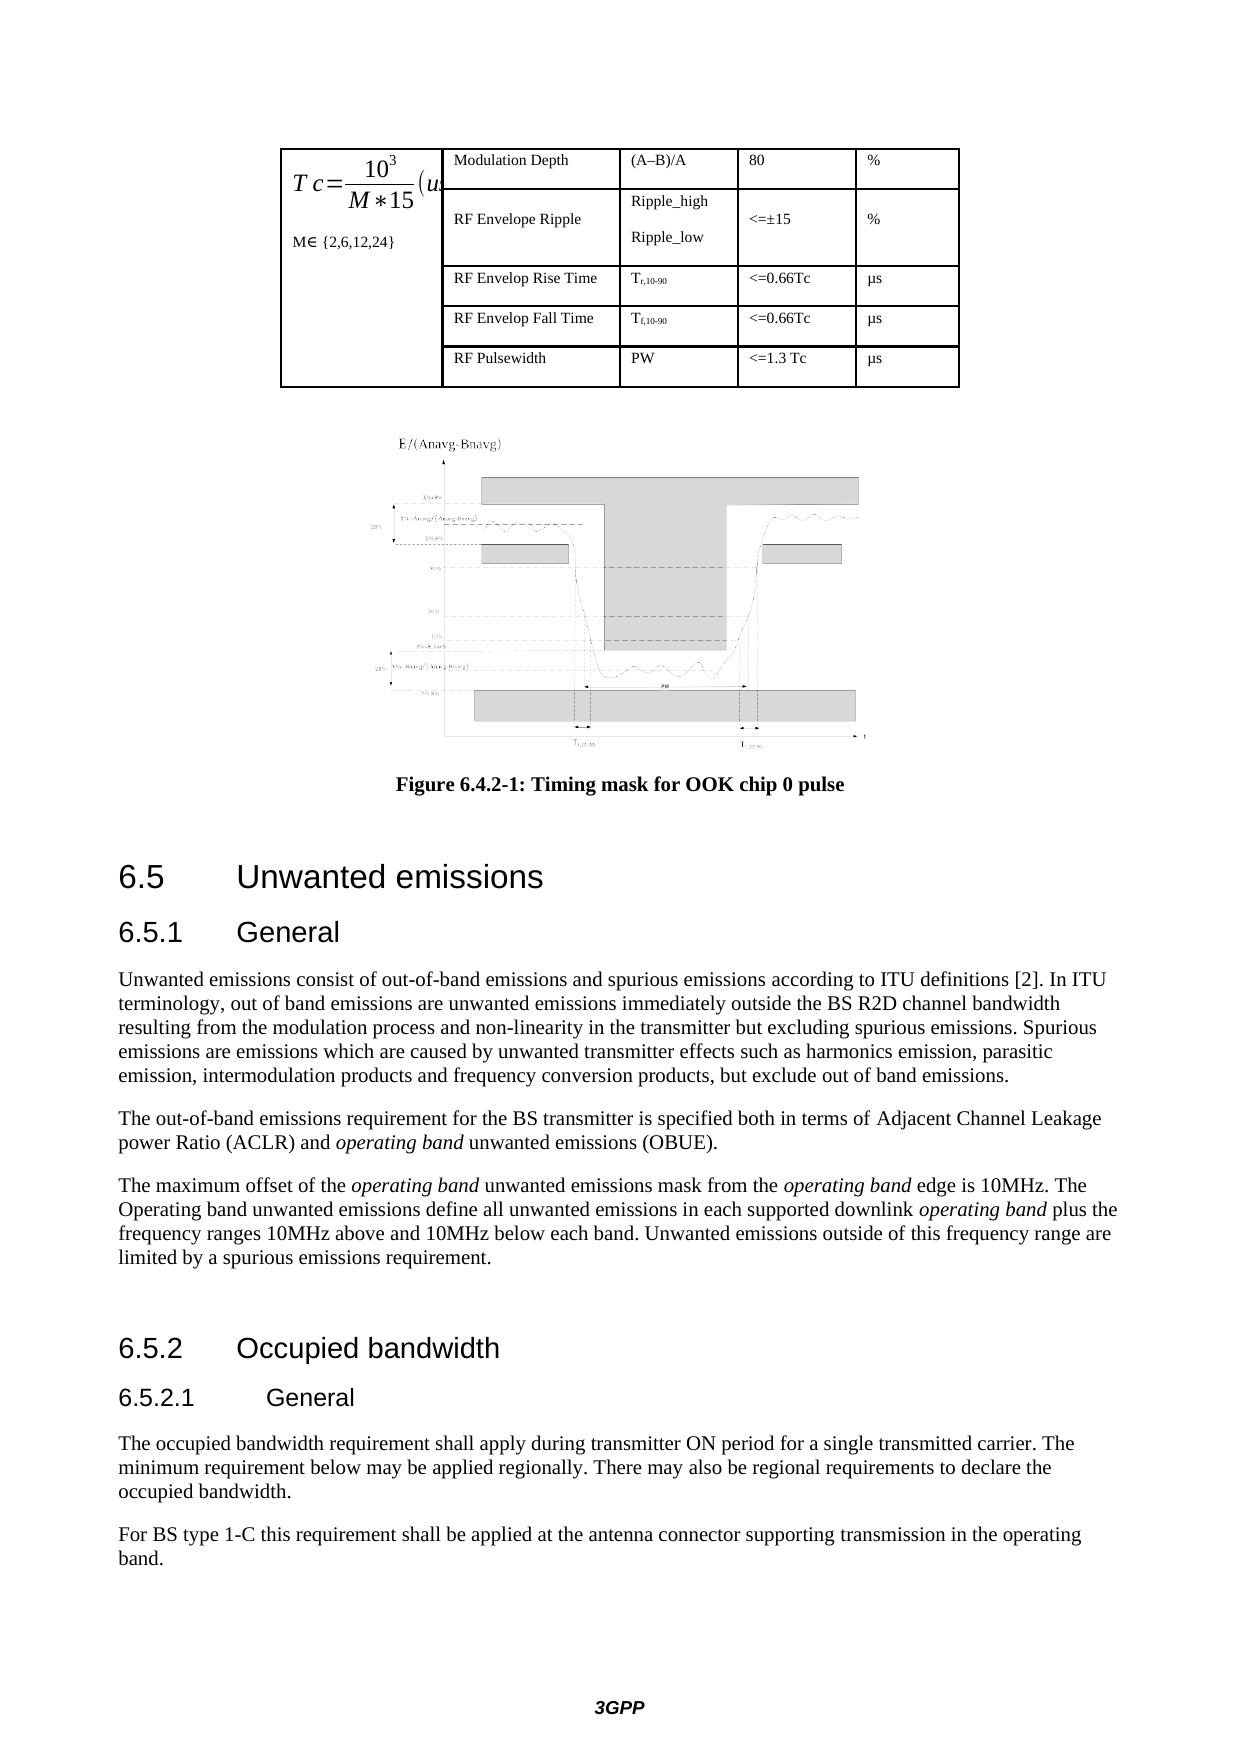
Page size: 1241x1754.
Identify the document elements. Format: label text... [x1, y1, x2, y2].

table_cell µs [857, 307, 958, 345]
table_cell (A–B)/A [621, 150, 737, 188]
subtitle 6.5 Unwanted emissions [118, 857, 1122, 896]
text The out-of-band emissions requirement for the BS transmitter is specified both in terms of Adjacent Channel Leakage power Ratio (ACLR) and operating band unwanted emissions (OBUE). [118, 1106, 1122, 1154]
text For BS type 1-C this requirement shall be applied at the antenna connector supporting transmission in the operating band. [118, 1521, 1122, 1569]
table_cell µs [857, 267, 958, 305]
table_cell M∈ {2,6,12,24} [282, 150, 441, 386]
table_cell PW [621, 348, 737, 386]
subtitle 6.5.2.1 General [118, 1383, 1122, 1412]
text The maximum offset of the operating band unwanted emissions mask from the operating band edge is 10MHz. The Operating band unwanted emissions define all unwanted emissions in each supported downlink operating band plus the frequency ranges 10MHz above and 10MHz below each band. Unwanted emissions outside of this frequency range are limited by a spurious emissions requirement. [118, 1173, 1122, 1269]
text The occupied bandwidth requirement shall apply during transmitter ON period for a single transmitted carrier. The minimum requirement below may be applied regionally. There may also be regional requirements to declare the occupied bandwidth. [118, 1431, 1122, 1503]
table_cell <=1.3 Tc [739, 348, 855, 386]
subtitle 6.5.2 Occupied bandwidth [118, 1331, 1122, 1364]
table_cell RF Envelop Rise Time [444, 267, 619, 305]
subtitle 6.5.1 General [118, 915, 1122, 948]
text Unwanted emissions consist of out-of-band emissions and spurious emissions according to ITU definitions [2]. In ITU terminology, out of band emissions are unwanted emissions immediately outside the BS R2D channel bandwidth resulting from the modulation process and non-linearity in the transmitter but excluding spurious emissions. Spurious emissions are emissions which are caused by unwanted transmitter effects such as harmonics emission, parasitic emission, intermodulation products and frequency conversion products, but exclude out of band emissions. [118, 967, 1122, 1087]
table_cell RF Envelope Ripple [444, 190, 619, 265]
table_cell % [857, 150, 958, 188]
table_cell Tr,10-90 [621, 267, 737, 305]
table_cell <=±15 [739, 190, 855, 265]
table_cell 80 [739, 150, 855, 188]
table_cell <=0.66Tc [739, 267, 855, 305]
text Figure 6.4.2-1: Timing mask for OOK chip 0 pulse [118, 772, 1122, 796]
table_cell Ripple_high Ripple_low [621, 190, 737, 265]
table_cell RF Envelop Fall Time [444, 307, 619, 345]
table_cell % [857, 190, 958, 265]
table_cell Modulation Depth [444, 150, 619, 188]
table_cell Tf,10-90 [621, 307, 737, 345]
table_cell µs [857, 348, 958, 386]
table_cell <=0.66Tc [739, 307, 855, 345]
table_cell RF Pulsewidth [444, 348, 619, 386]
